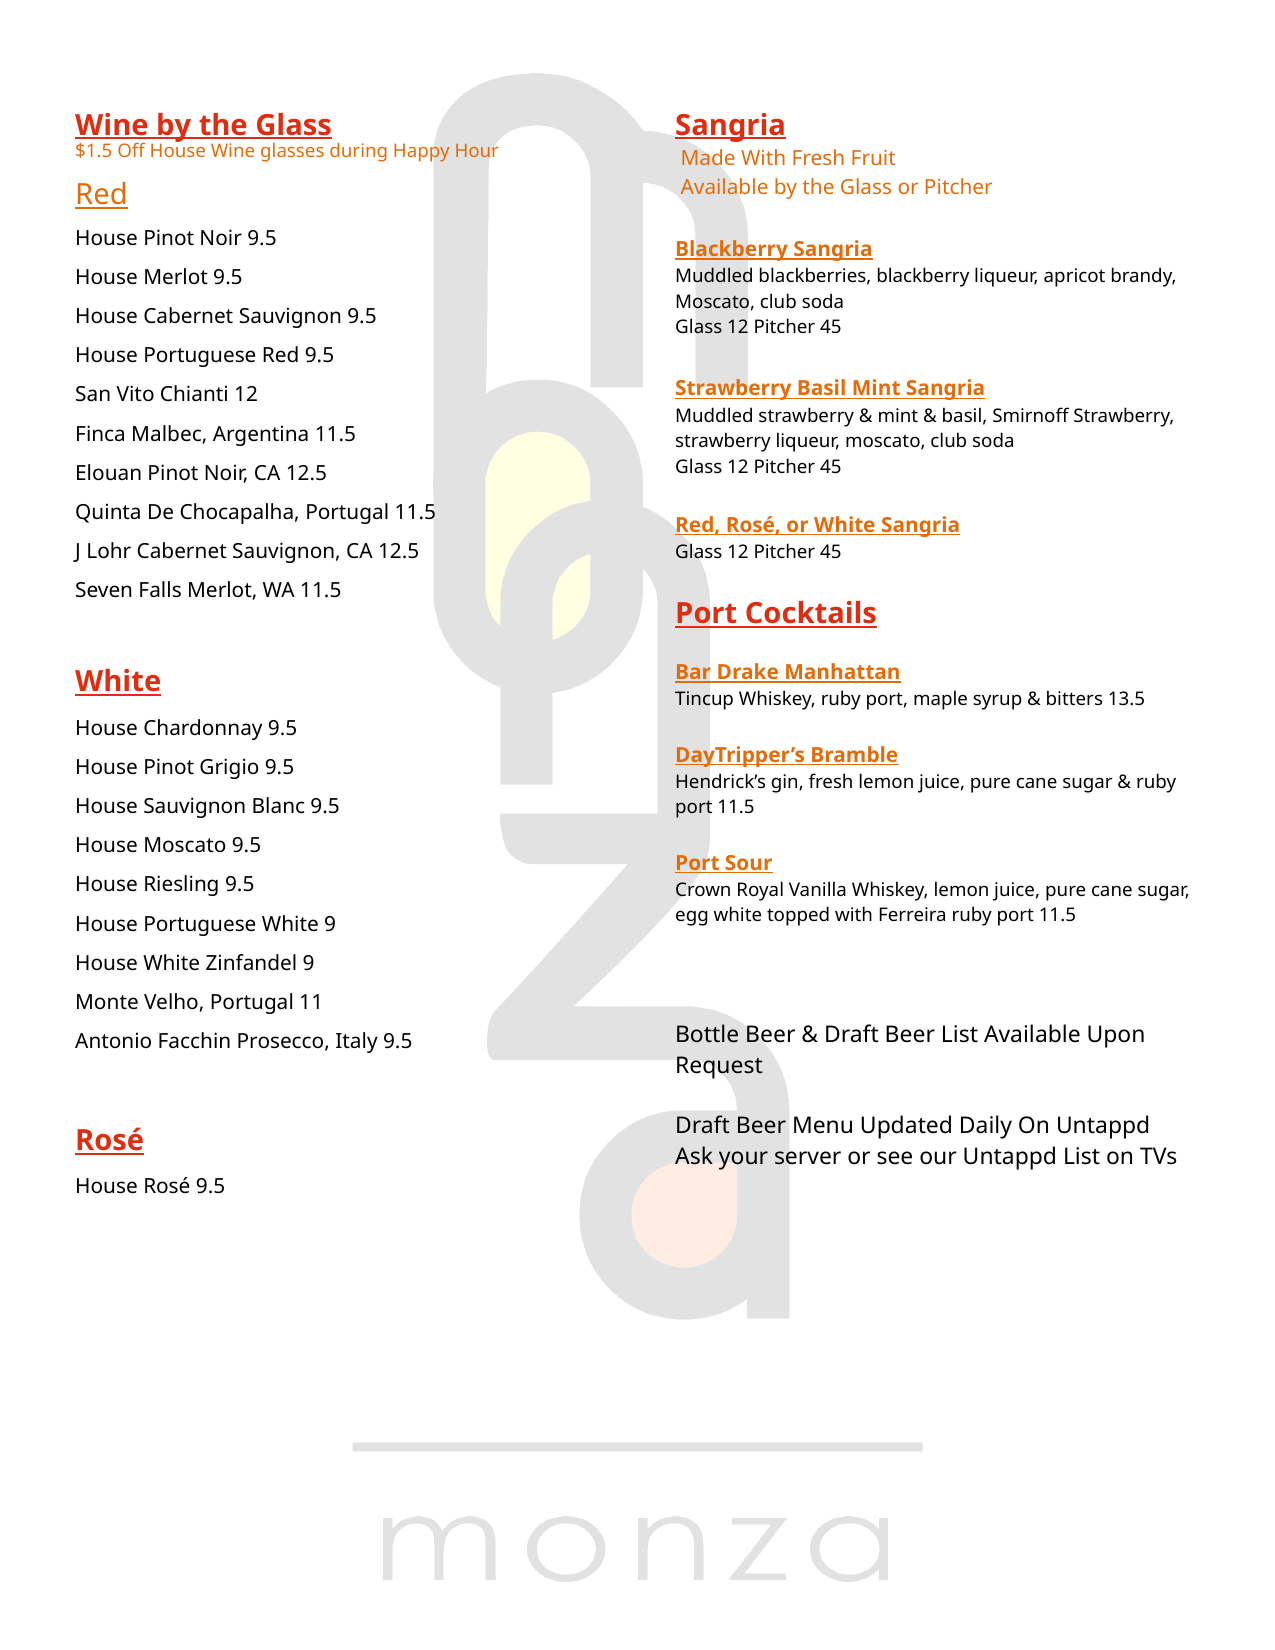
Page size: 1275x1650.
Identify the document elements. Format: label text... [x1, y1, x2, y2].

text Glass 12 Pitcher 45 [675, 453, 1200, 478]
text Seven Falls Merlot, WA 11.5 [75, 582, 600, 602]
text Strawberry Basil Mint Sangria [675, 373, 1200, 402]
text House Portuguese Red 9.5 [75, 347, 600, 367]
text Made With Fresh Fruit [675, 143, 1200, 172]
text Muddled strawberry & mint & basil, Smirnoff Strawberry, strawberry liqueur, moscato, club soda [675, 402, 1200, 453]
text Sangria [675, 104, 1200, 143]
text $1.5 Off House Wine glasses during Happy Hour [75, 143, 600, 161]
text DayTripper’s Bramble [675, 740, 1200, 768]
text Port Cocktails [675, 592, 1200, 632]
text House White Zinfandel 9 [75, 954, 600, 974]
text Antonio Facchin Prosecco, Italy 9.5 [75, 1033, 600, 1052]
text House Riesling 9.5 [75, 876, 600, 896]
text House Sauvignon Blanc 9.5 [75, 798, 600, 817]
text Quinta De Chocapalha, Portugal 11.5 [86, 504, 600, 523]
text Crown Royal Vanilla Whiskey, lemon juice, pure cane sugar, egg white topped with Ferreira ruby port 11.5 [675, 876, 1200, 927]
text Available by the Glass or Pitcher [675, 172, 1200, 200]
text Glass 12 Pitcher 45 [675, 538, 1200, 564]
text Finca Malbec, Argentina 11.5 [75, 425, 600, 445]
text Tincup Whiskey, ruby port, maple syrup & bitters 13.5 [675, 686, 1200, 711]
text House Cabernet Sauvignon 9.5 [75, 308, 600, 327]
text Red, Rosé, or White Sangria [675, 510, 1200, 538]
text Rosé [75, 1119, 600, 1159]
text Hendrick’s gin, fresh lemon juice, pure cane sugar & ruby port 11.5 [675, 768, 1200, 819]
text White [75, 660, 600, 700]
text House Chardonnay 9.5 [75, 719, 600, 739]
text Draft Beer Menu Updated Daily On Untappd Ask your server or see our Untappd List on TVs [675, 1109, 1200, 1171]
text House Portuguese White 9 [75, 915, 600, 935]
text Wine by the Glass [75, 104, 600, 143]
text House Pinot Noir 9.5 [75, 229, 600, 249]
text Glass 12 Pitcher 45 [675, 314, 1200, 339]
text Blackberry Sangria [675, 234, 1200, 263]
text House Pinot Grigio 9.5 [75, 759, 600, 778]
text Muddled blackberries, blackberry liqueur, apricot brandy, Moscato, club soda [675, 263, 1200, 314]
text House Moscato 9.5 [75, 837, 600, 857]
text Monte Velho, Portugal 11 [75, 994, 600, 1013]
text Elouan Pinot Noir, CA 12.5 [75, 464, 600, 484]
text J Lohr Cabernet Sauvignon, CA 12.5 [77, 543, 600, 562]
text Port Sour [675, 848, 1200, 876]
text Bottle Beer & Draft Beer List Available Upon Request [675, 1018, 1200, 1081]
text Bar Drake Manhattan [675, 657, 1200, 686]
text House Rosé 9.5 [75, 1178, 600, 1198]
text San Vito Chianti 12 [75, 386, 600, 406]
text House Merlot 9.5 [75, 269, 600, 288]
text Red [75, 183, 600, 210]
